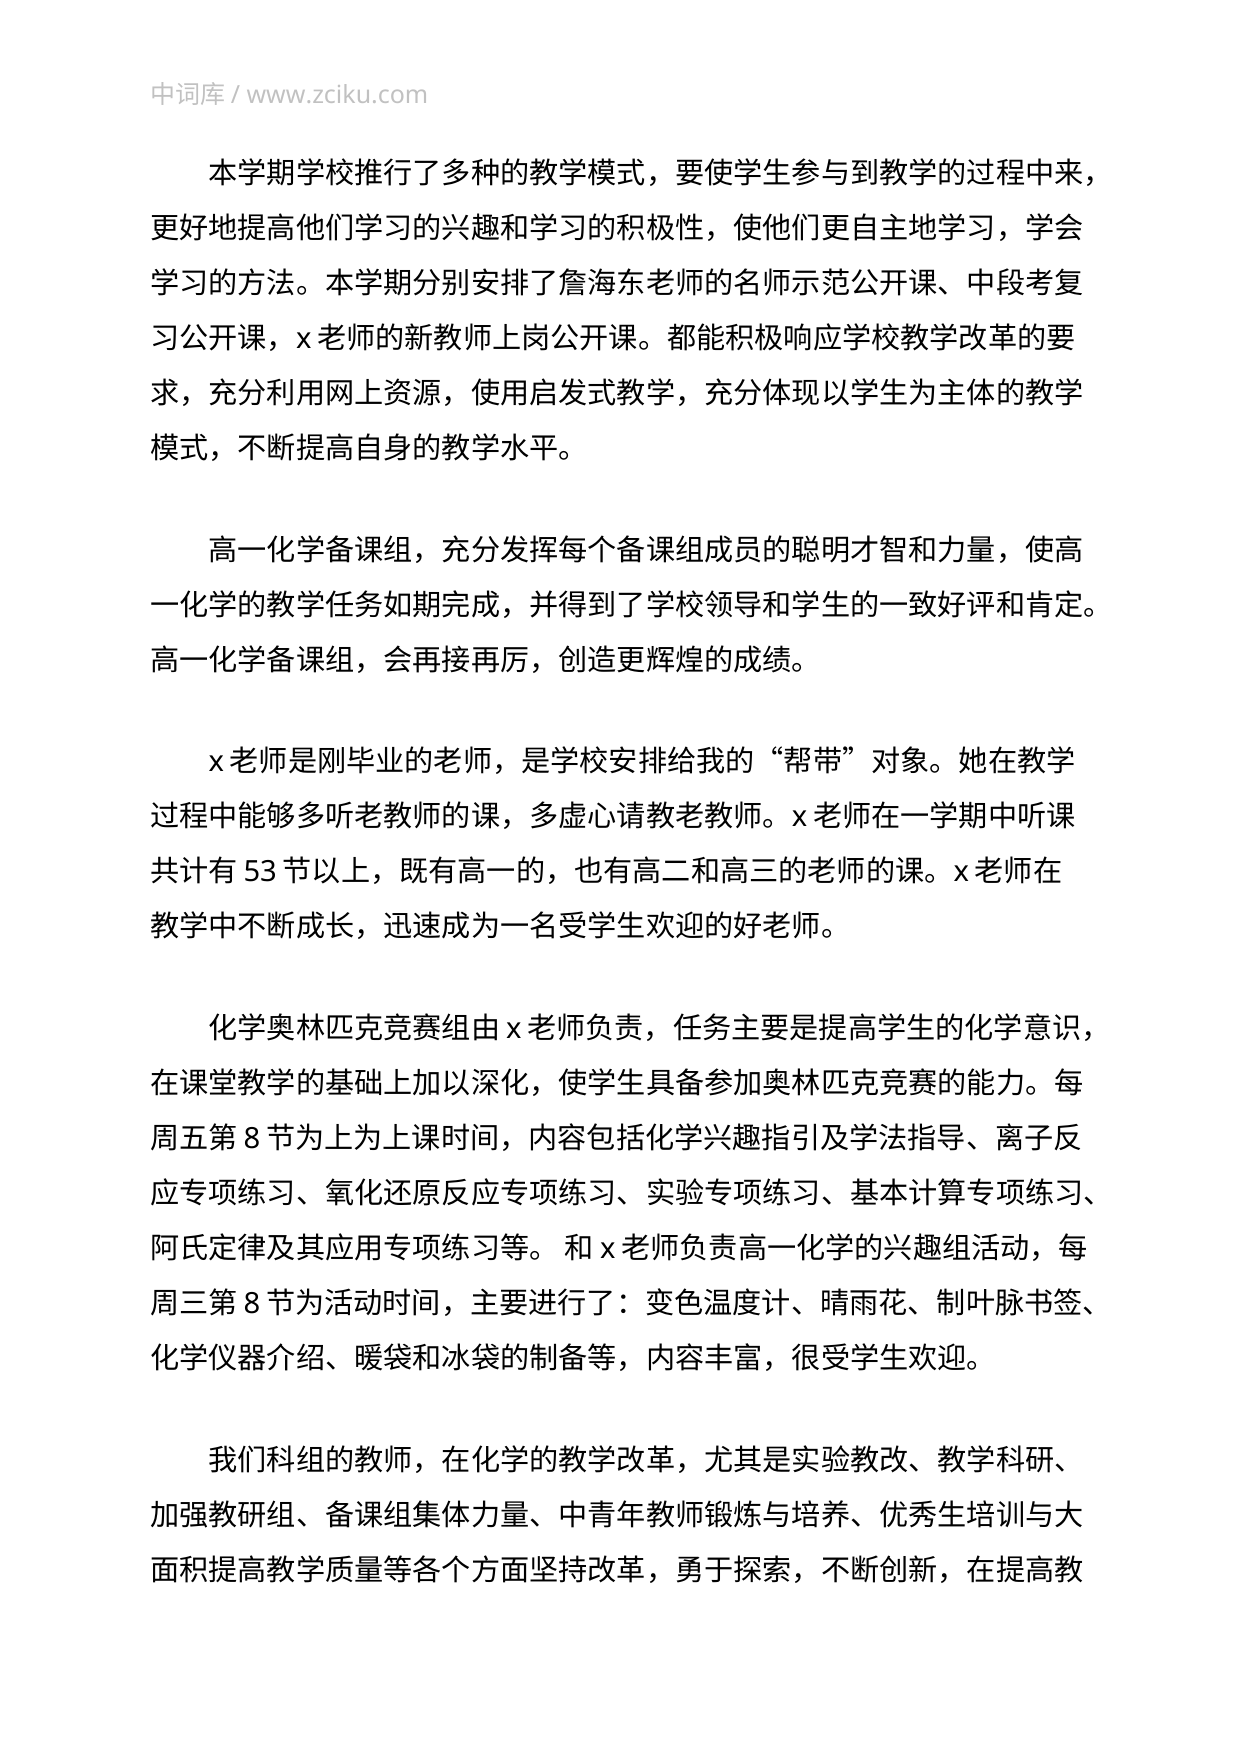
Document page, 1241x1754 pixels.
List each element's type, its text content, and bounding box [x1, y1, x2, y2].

text x老师是刚毕业的老师，是学校安排给我的“帮带”对象。她在教学过程中能够多听老教师的课，多虚心请教老教师。x老师在一学期中听课共计有53节以上，既有高一的，也有高二和高三的老师的课。x老师在教学中不断成长，迅速成为一名受学生欢迎的好老师。 [150, 738, 1090, 945]
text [150, 1436, 1090, 1588]
text 高一化学备课组，充分发挥每个备课组成员的聪明才智和力量，使高一化学的教学任务如期完成，并得到了学校领导和学生的一致好评和肯定。高一化学备课组，会再接再厉，创造更辉煌的成绩。 [150, 526, 1090, 678]
text 化学奥林匹克竞赛组由x老师负责，任务主要是提高学生的化学意识，在课堂教学的基础上加以深化，使学生具备参加奥林匹克竞赛的能力。每周五第8节为上为上课时间，内容包括化学兴趣指引及学法指导、离子反应专项练习、氧化还原反应专项练习、实验专项练习、基本计算专项练习、阿氏定律及其应用专项练习等。 和x老师负责高一化学的兴趣组活动，每周三第8节为活动时间，主要进行了：变色温度计、晴雨花、制叶脉书签、化学仪器介绍、暖袋和冰袋的制备等，内容丰富，很受学生欢迎。 [150, 1005, 1090, 1377]
text 本学期学校推行了多种的教学模式，要使学生参与到教学的过程中来，更好地提高他们学习的兴趣和学习的积极性，使他们更自主地学习，学会学习的方法。本学期分别安排了詹海东老师的名师示范公开课、中段考复习公开课，x老师的新教师上岗公开课。都能积极响应学校教学改革的要求，充分利用网上资源，使用启发式教学，充分体现以学生为主体的教学模式，不断提高自身的教学水平。 [150, 150, 1090, 467]
